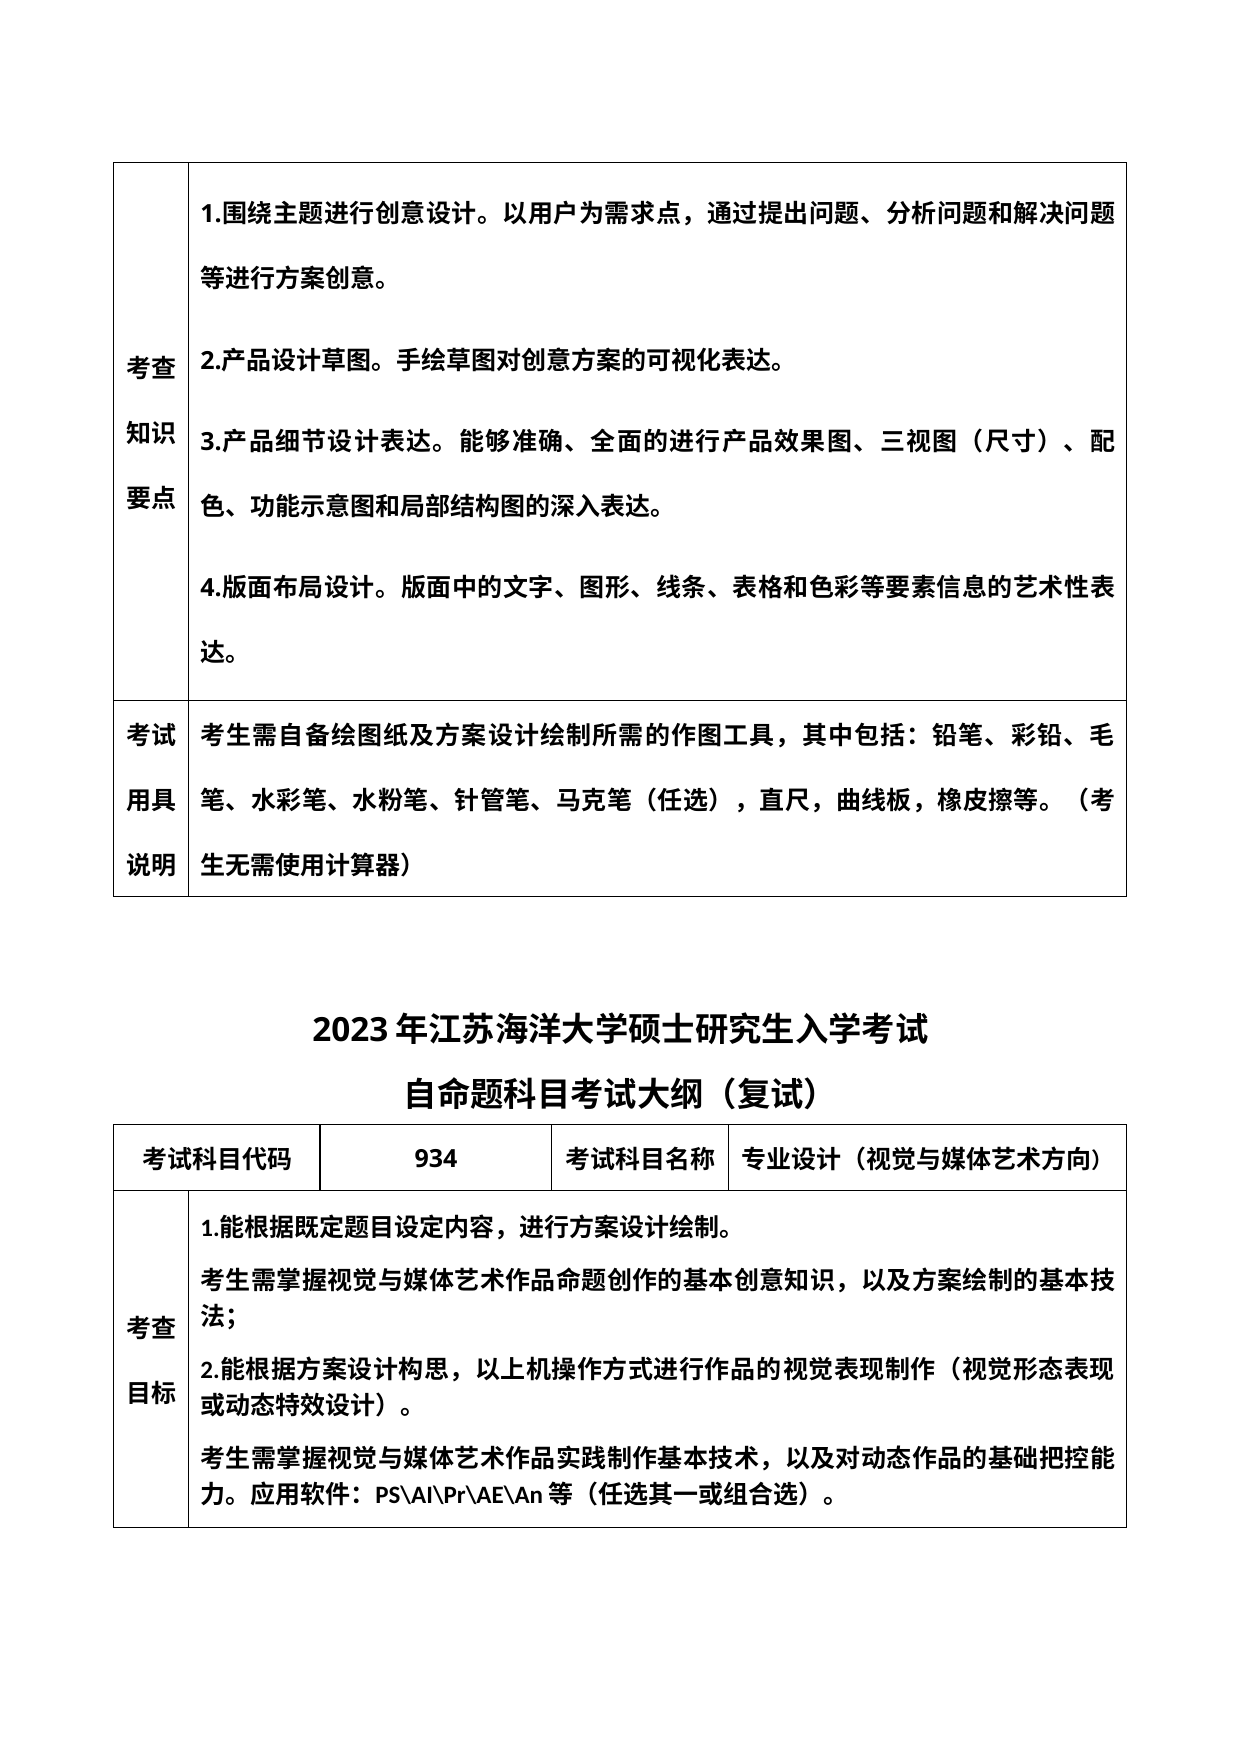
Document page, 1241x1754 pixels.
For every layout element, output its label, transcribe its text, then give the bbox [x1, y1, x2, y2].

table_header 考试科目代码 [114, 1125, 319, 1190]
table_header 934 [321, 1125, 551, 1190]
table_cell 考试用具说明 [114, 701, 188, 896]
table_cell 考查目标 [114, 1191, 188, 1527]
table_header 专业设计（视觉与媒体艺术方向） [729, 1125, 1126, 1190]
table_cell 考生需自备绘图纸及方案设计绘制所需的作图工具，其中包括：铅笔、彩铅、毛笔、水彩笔、水粉笔、针管笔、马克笔（任选），直尺，曲线板，橡皮擦等。（考生无需使用计算器） [189, 701, 1126, 896]
table_header 考试科目名称 [552, 1125, 728, 1190]
table_cell 考查知识要点 [114, 163, 188, 700]
text 2023年江苏海洋大学硕士研究生入学考试 [187, 994, 1053, 1059]
table_cell 1.能根据既定题目设定内容，进行方案设计绘制。 考生需掌握视觉与媒体艺术作品命题创作的基本创意知识，以及方案绘制的基本技法； 2.能根据方案设计构思，以上机操作方式进行作品的视觉表现制作（视觉形态表现或动态特效设计）。 考生需掌握视觉与媒体艺术作品实践制作基本技术，以及对动态作品的基础把控能力。应用软件：PS\AI\Pr\AE\An等（任选其一或组合选）。 [189, 1191, 1126, 1527]
text 自命题科目考试大纲（复试） [187, 1059, 1053, 1124]
table_cell 1.围绕主题进行创意设计。以用户为需求点，通过提出问题、分析问题和解决问题等进行方案创意。 2.产品设计草图。手绘草图对创意方案的可视化表达。 3.产品细节设计表达。能够准确、全面的进行产品效果图、三视图（尺寸）、配色、功能示意图和局部结构图的深入表达。 4.版面布局设计。版面中的文字、图形、线条、表格和色彩等要素信息的艺术性表达。 [189, 163, 1126, 700]
